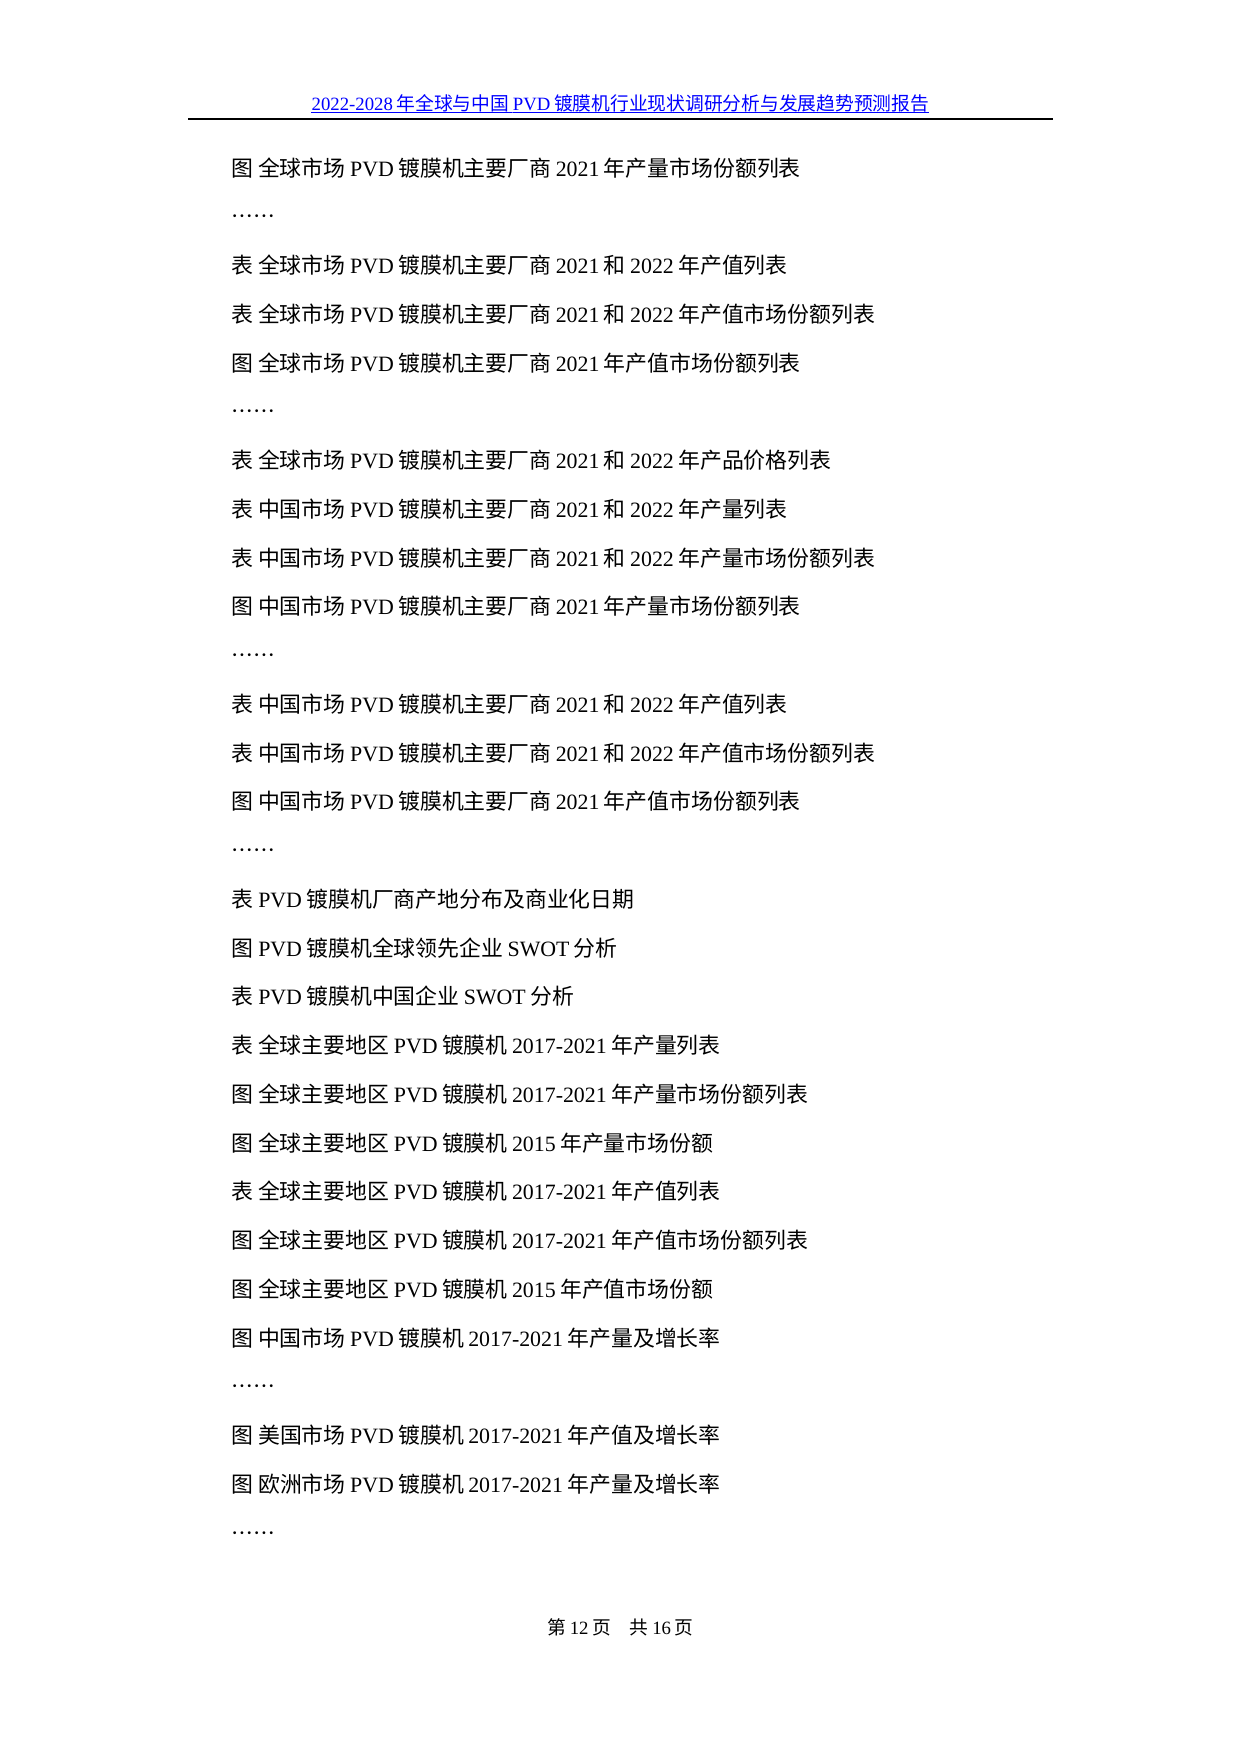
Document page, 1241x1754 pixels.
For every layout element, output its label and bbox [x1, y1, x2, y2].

text [187, 150, 1053, 1548]
